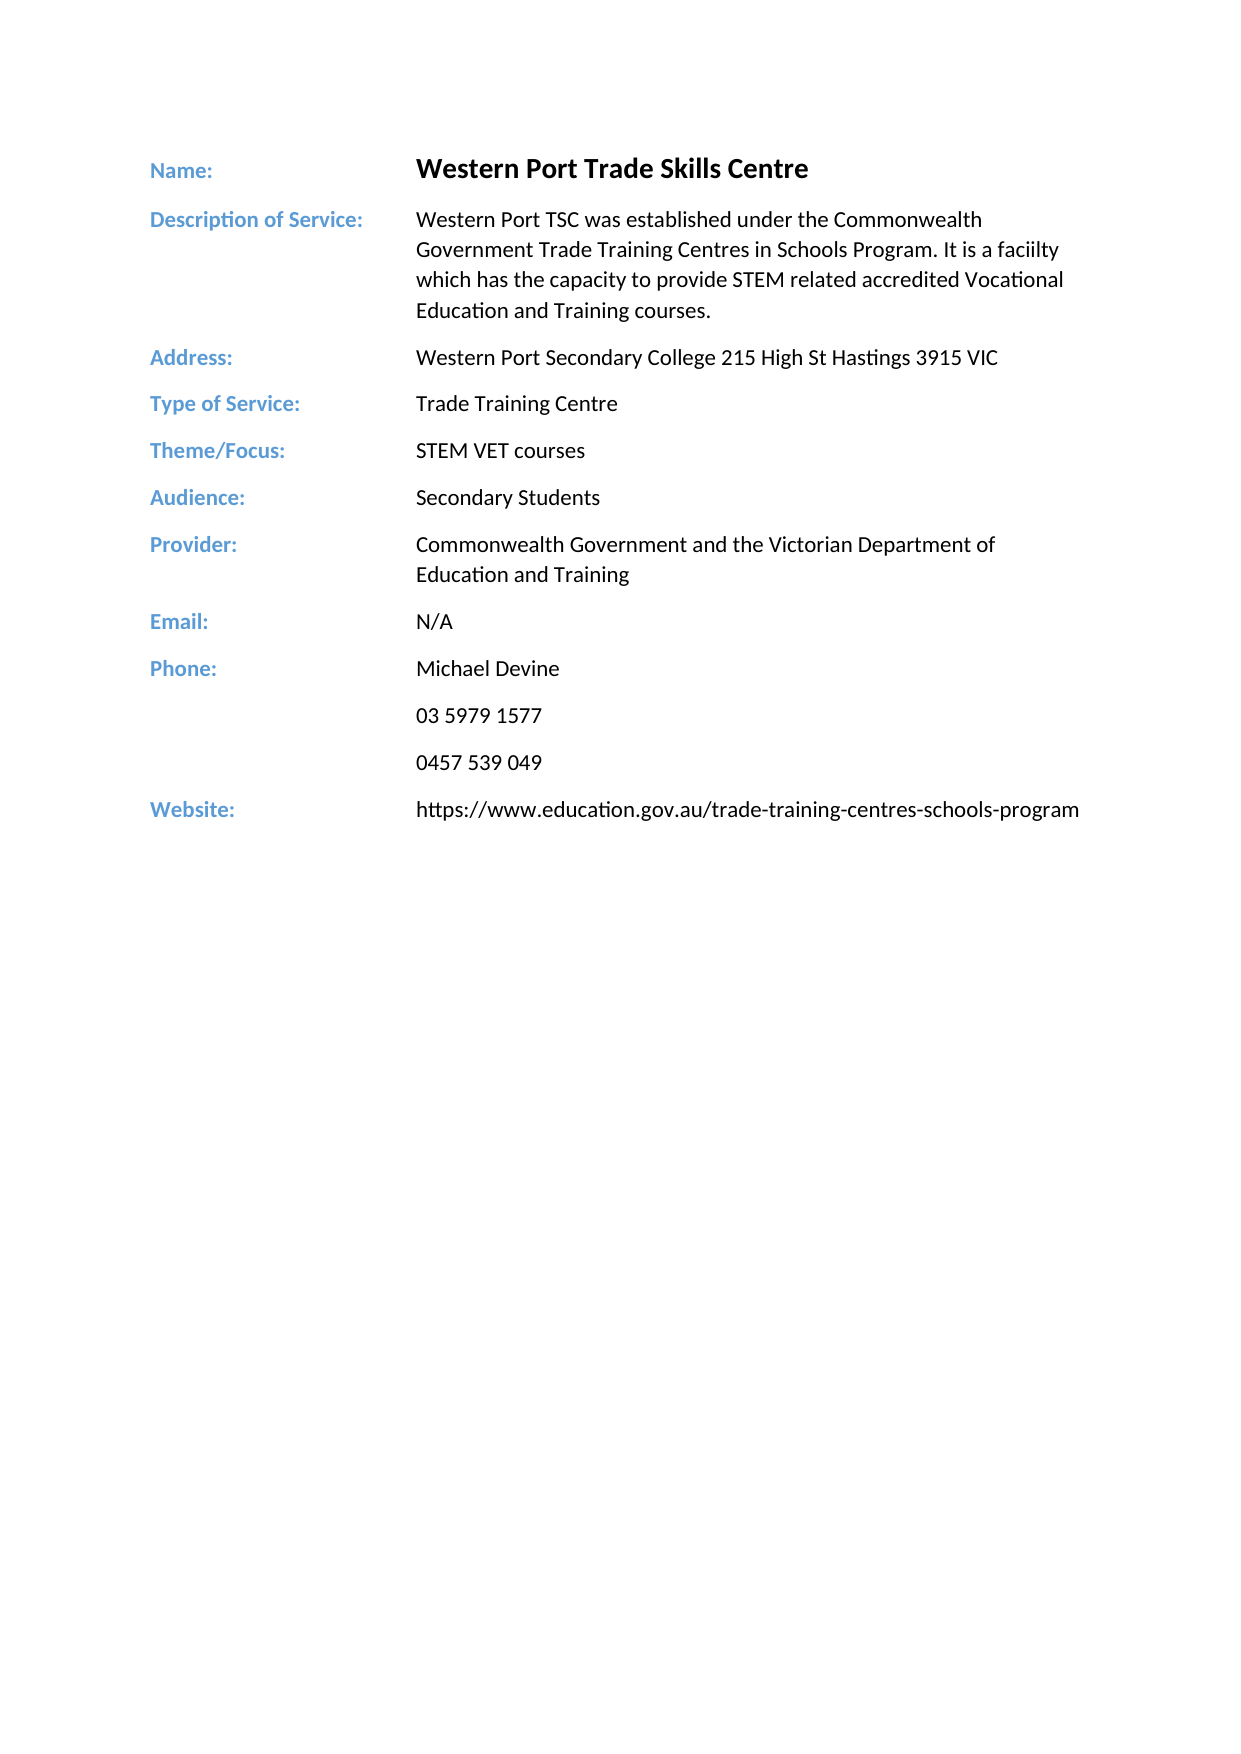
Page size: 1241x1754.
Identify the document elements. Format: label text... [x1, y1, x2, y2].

text Type of Service: Trade Training Centre [150, 389, 1090, 417]
text 0457 539 049 [416, 748, 1090, 776]
text Audience: Secondary Students [150, 483, 1090, 511]
text Name: Western Port Trade Skills Centre [150, 150, 1090, 186]
text Address: Western Port Secondary College 215 High St Hastings 3915 VIC [150, 343, 1090, 371]
text Theme/Focus: STEM VET courses [150, 436, 1090, 464]
text Provider: Commonwealth Government and the Victorian Department of Education and Training [150, 530, 1090, 588]
text Description of Service: Western Port TSC was established under the Commonwealth Government Trade Training Centres in Schools Program. It is a faciilty which has the capacity to provide STEM related accredited Vocational Education and Training courses. [150, 205, 1090, 324]
text Phone: Michael Devine [150, 654, 1090, 682]
text Email: N/A [150, 607, 1090, 635]
text Website: https://www.education.gov.au/trade-training-centres-schools-program [150, 795, 1090, 823]
text 03 5979 1577 [416, 701, 1090, 729]
